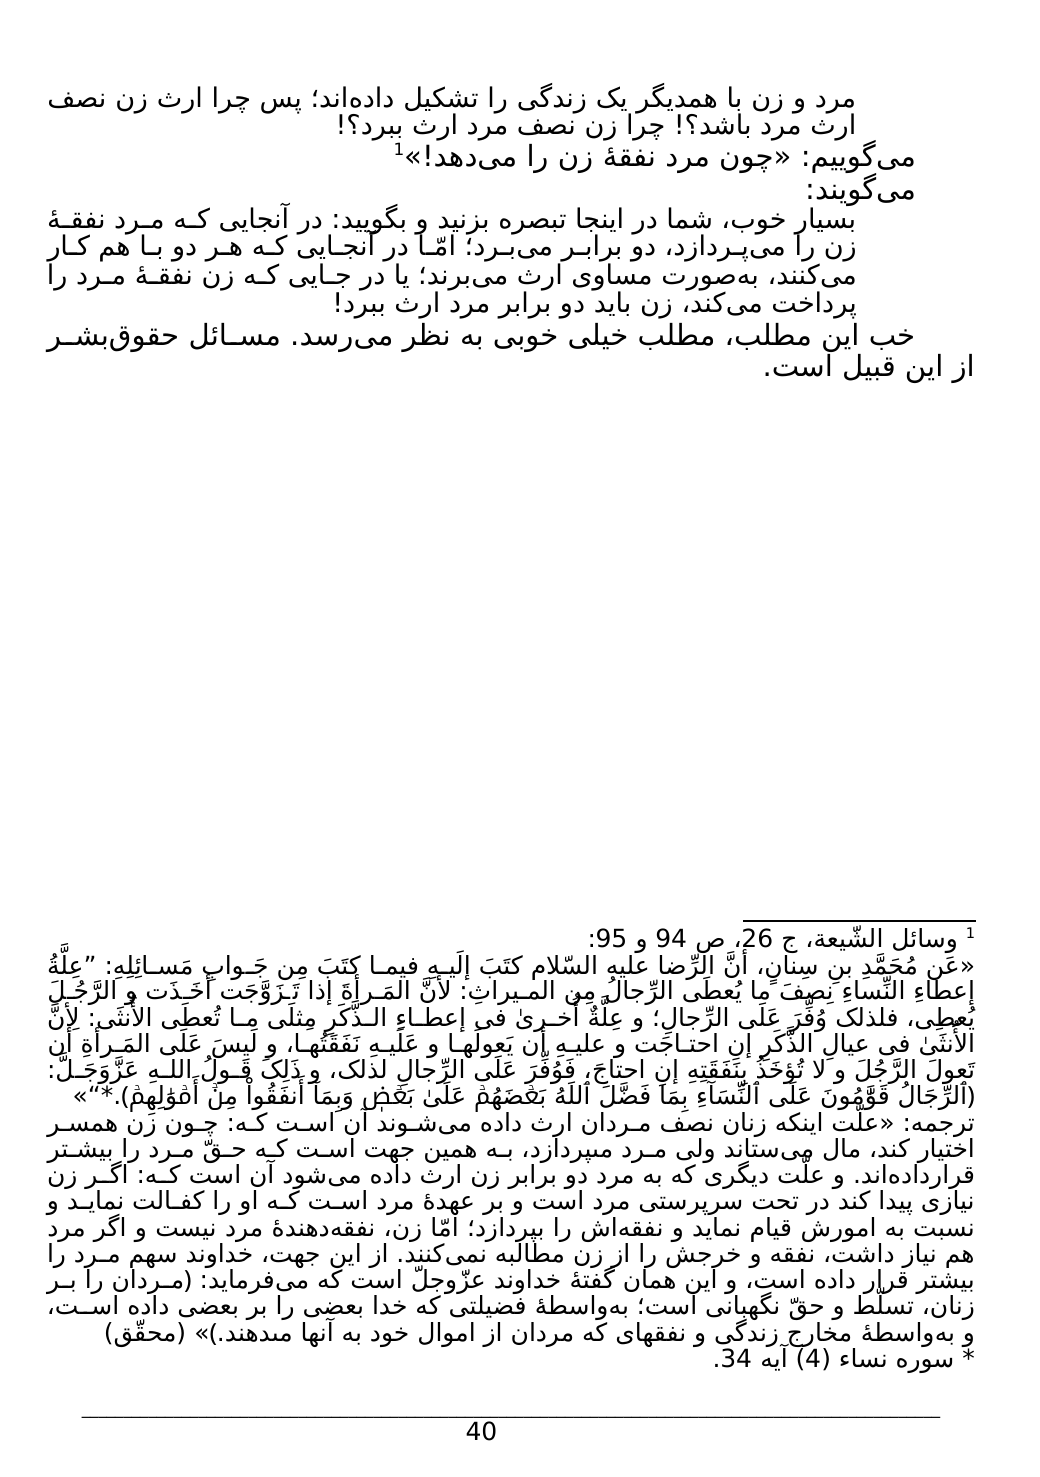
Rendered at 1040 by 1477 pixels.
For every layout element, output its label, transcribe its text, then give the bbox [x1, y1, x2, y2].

text خب این مطلب، مطلب خیلی خوبی به نظر می‌رسد. مسائل حقوق‌بشر از این قبیل است. [47, 319, 975, 384]
text می‌گویند: [47, 173, 975, 206]
text می‌گوییم: «چون مرد نفقۀ زن را می‌دهد!» [47, 141, 975, 173]
text مرد و زن با همدیگر یک زندگی را تشکیل داده‌اند؛ پس چرا ارث زن نصف ارث مرد باشد؟! چرا زن نصف مرد ارث ببرد؟! [47, 84, 857, 141]
text بسیار خوب، شما در اینجا تبصره بزنید و بگویید: در آنجایی که مرد نفقۀ زن را می‌پردازد، دو برابر می‌برد؛ امّا در آنجایی که هر دو با هم کار می‌کنند، به‌صورت مساوی ارث می‌برند؛ یا در جایی که زن نفقۀ مرد را پرداخت می‌کند، زن باید دو برابر مرد ارث ببرد! [47, 206, 857, 319]
